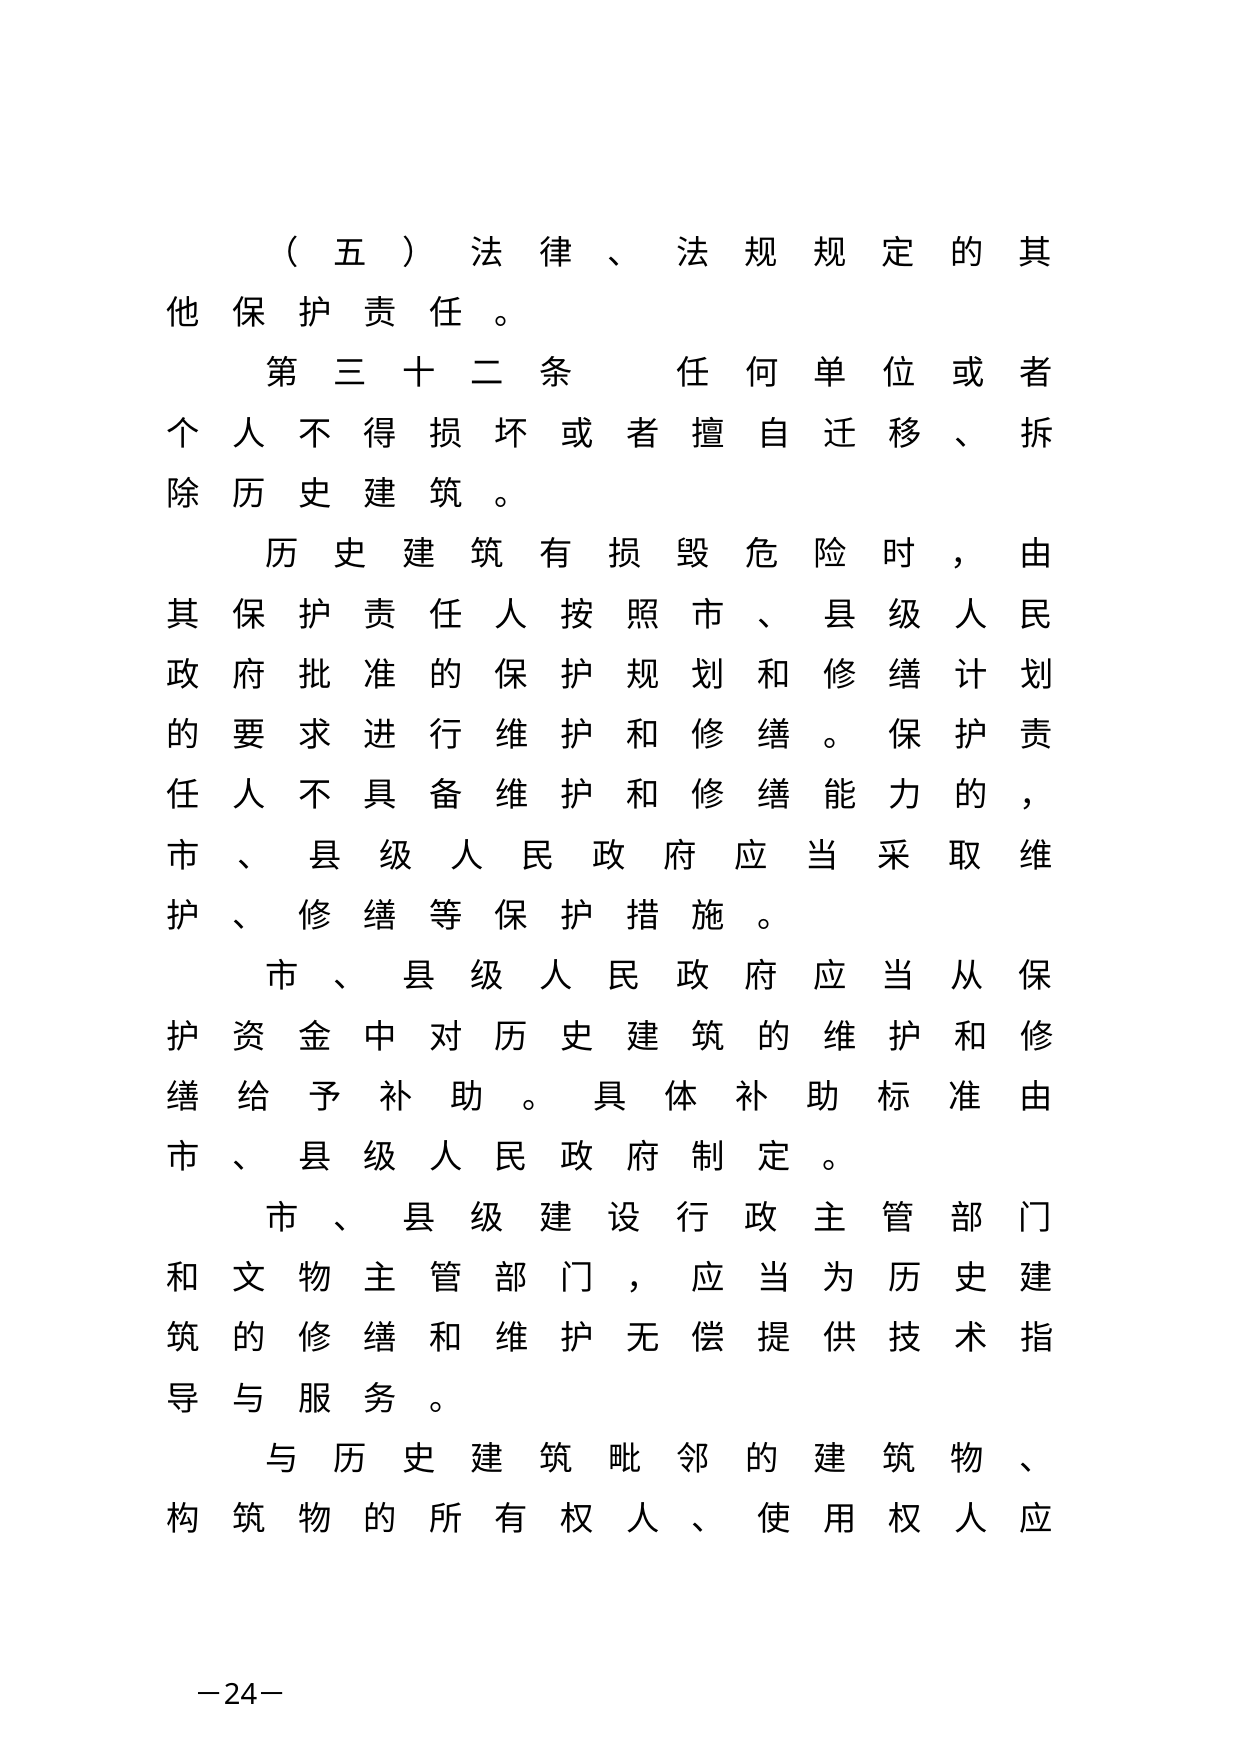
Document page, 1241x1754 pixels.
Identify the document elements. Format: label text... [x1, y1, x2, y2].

text （五）法律、法规规定的其他保护责任。 [167, 219, 1085, 340]
text 市、县级人民政府应当从保护资金中对历史建筑的维护和修缮给予补助。具体补助标准由市、县级人民政府制定。 [167, 943, 1085, 1184]
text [167, 1426, 1085, 1546]
text 第三十二条 任何单位或者个人不得损坏或者擅自迁移、拆除历史建筑。 [167, 340, 1085, 521]
text 历史建筑有损毁危险时，由其保护责任人按照市、县级人民政府批准的保护规划和修缮计划的要求进行维护和修缮。保护责任人不具备维护和修缮能力的，市、县级人民政府应当采取维护、修缮等保护措施。 [167, 521, 1085, 943]
text 市、县级建设行政主管部门和文物主管部门，应当为历史建筑的修缮和维护无偿提供技术指导与服务。 [167, 1184, 1085, 1426]
